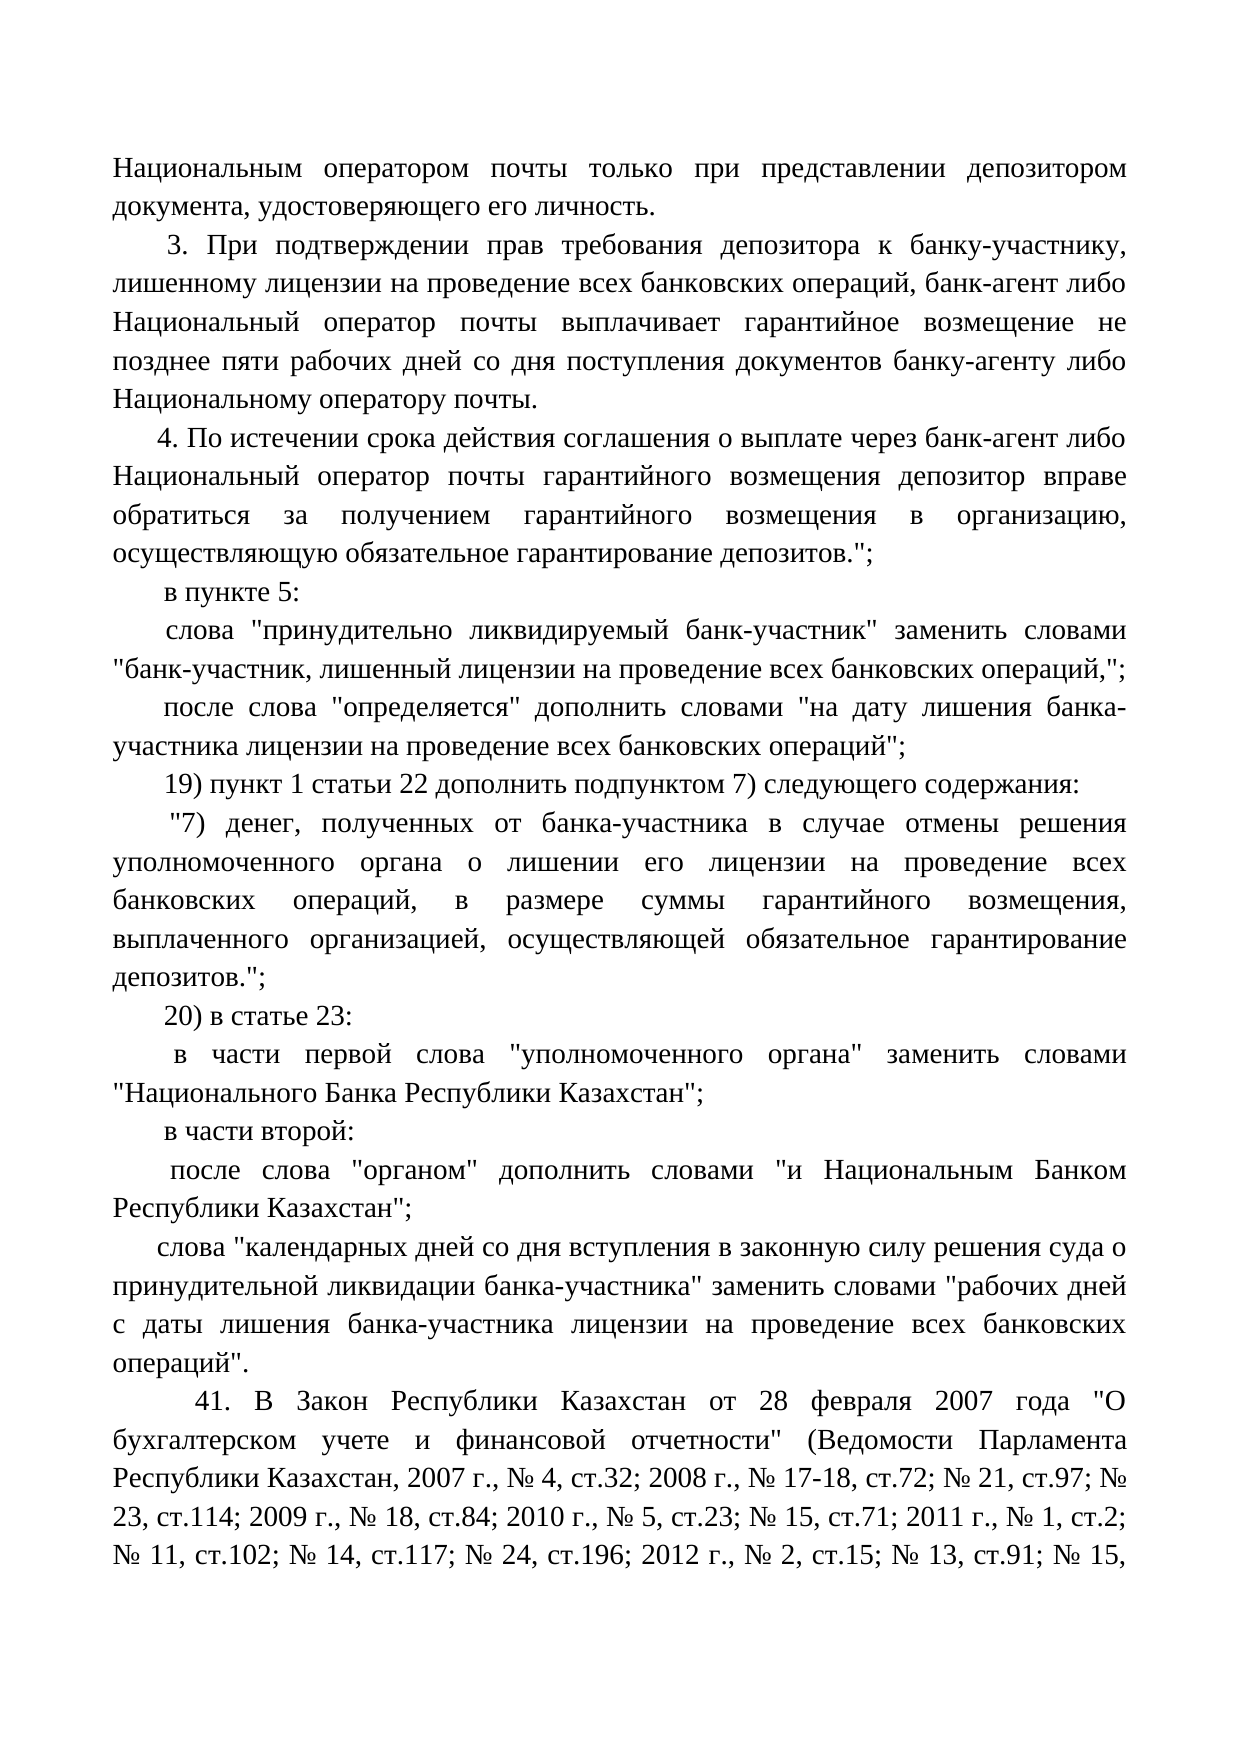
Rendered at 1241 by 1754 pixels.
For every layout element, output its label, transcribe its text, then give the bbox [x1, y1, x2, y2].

text после слова "определяется" дополнить словами "на дату лишения банка-участника лицензии на проведение всех банковских операций"; [112, 689, 1128, 762]
text в части первой слова "уполномоченного органа" заменить словами "Национального Банка Республики Казахстан"; [112, 1036, 1128, 1108]
text 19) пункт 1 статьи 22 дополнить подпунктом 7) следующего содержания: [112, 767, 1128, 800]
text 20) в статье 23: [112, 998, 1128, 1031]
text в части второй: [112, 1113, 1128, 1147]
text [112, 150, 1128, 222]
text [112, 1383, 1128, 1571]
text после слова "органом" дополнить словами "и Национальным Банком Республики Казахстан"; [112, 1152, 1128, 1224]
text 4. По истечении срока действия соглашения о выплате через банк-агент либо Национальный оператор почты гарантийного возмещения депозитор вправе обратиться за получением гарантийного возмещения в организацию, осуществляющую обязательное гарантирование депозитов."; [112, 420, 1128, 569]
text 3. При подтверждении прав требования депозитора к банку-участнику, лишенному лицензии на проведение всех банковских операций, банк-агент либо Национальный оператор почты выплачивает гарантийное возмещение не позднее пяти рабочих дней со дня поступления документов банку-агенту либо Национальному оператору почты. [112, 227, 1128, 415]
text слова "календарных дней со дня вступления в законную силу решения суда о принудительной ликвидации банка-участника" заменить словами "рабочих дней с даты лишения банка-участника лицензии на проведение всех банковских операций". [112, 1229, 1128, 1378]
text "7) денег, полученных от банка-участника в случае отмены решения уполномоченного органа о лишении его лицензии на проведение всех банковских операций, в размере суммы гарантийного возмещения, выплаченного организацией, осуществляющей обязательное гарантирование депозитов."; [112, 805, 1128, 993]
text слова "принудительно ликвидируемый банк-участник" заменить словами "банк-участник, лишенный лицензии на проведение всех банковских операций,"; [112, 612, 1128, 684]
text в пункте 5: [112, 574, 1128, 607]
